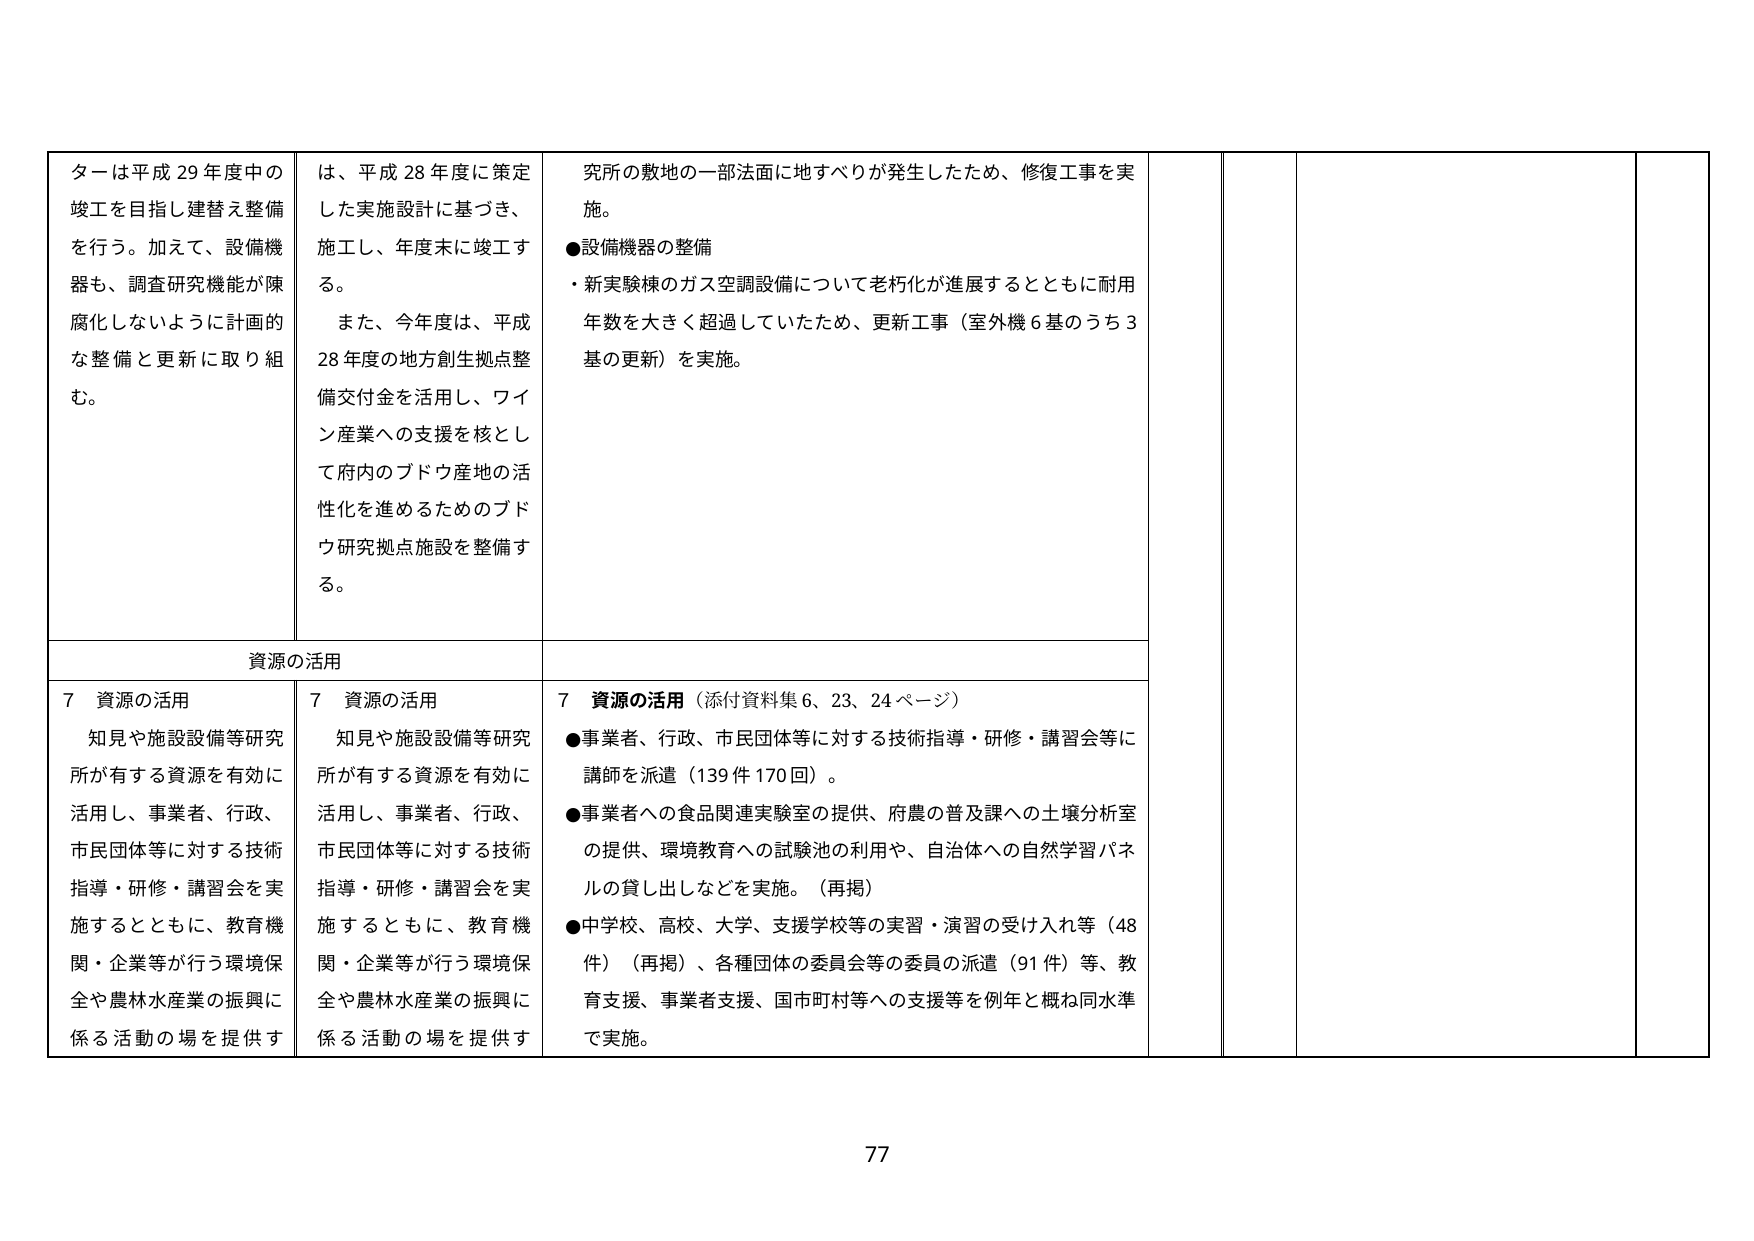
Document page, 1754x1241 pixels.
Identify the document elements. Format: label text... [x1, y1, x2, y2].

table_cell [49, 153, 294, 640]
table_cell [297, 681, 542, 1056]
table_cell [543, 641, 1148, 679]
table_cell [543, 153, 1148, 640]
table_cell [297, 153, 542, 640]
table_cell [543, 681, 1148, 1056]
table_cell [1297, 153, 1635, 1056]
table_cell [1149, 153, 1221, 1056]
table_cell [1637, 153, 1708, 1056]
table_cell 資源の活用 [49, 641, 542, 679]
table_cell [1224, 153, 1296, 1056]
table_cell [49, 681, 294, 1056]
